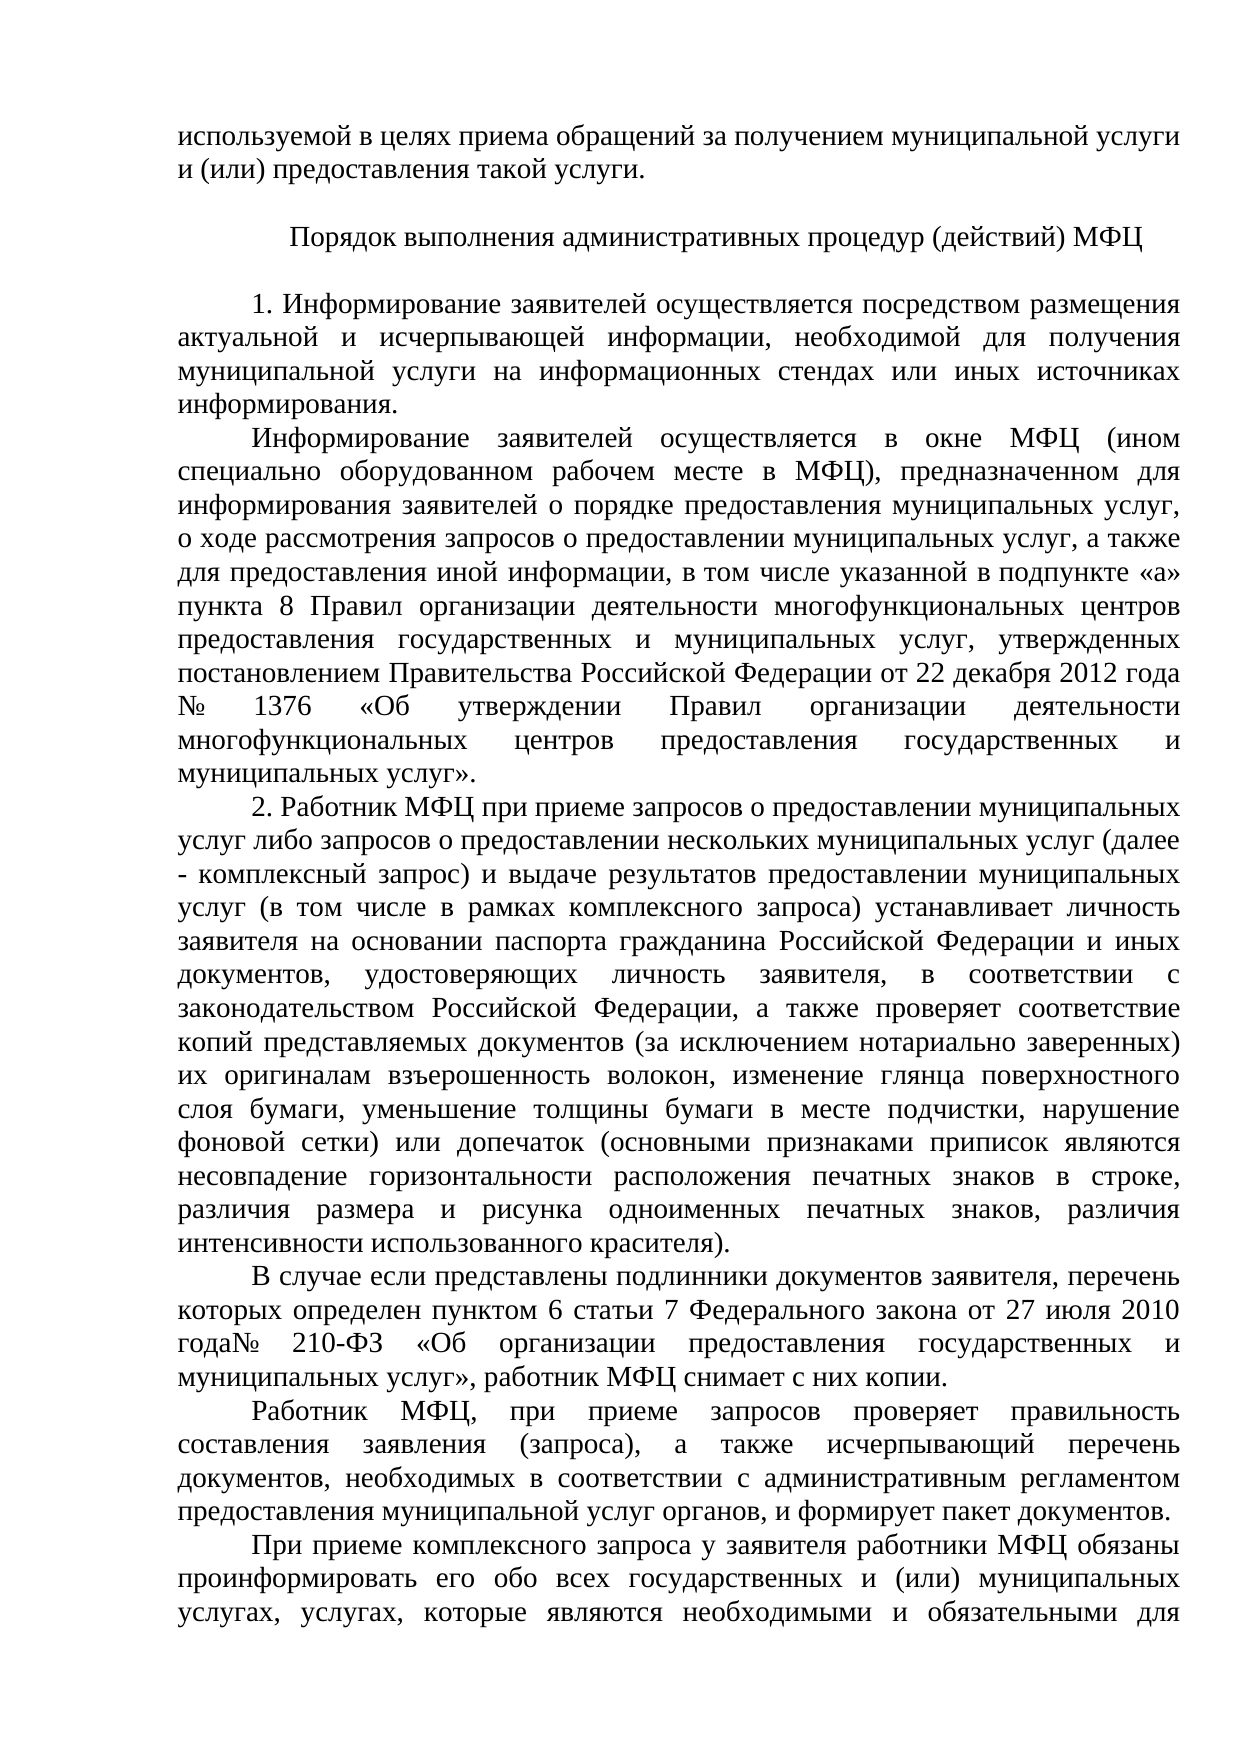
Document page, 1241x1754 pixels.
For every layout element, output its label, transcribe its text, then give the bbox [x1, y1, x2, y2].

text Информирование заявителей осуществляется в окне МФЦ (ином специально оборудованном рабочем месте в МФЦ), предназначенном для информирования заявителей о порядке предоставления муниципальных услуг, о ходе рассмотрения запросов о предоставлении муниципальных услуг, а также для предоставления иной информации, в том числе указанной в подпункте «а» пункта 8 Правил организации деятельности многофункциональных центров предоставления государственных и муниципальных услуг, утвержденных постановлением Правительства Российской Федерации от 22 декабря 2012 года № 1376 «Об утверждении Правил организации деятельности многофункциональных центров предоставления государственных и муниципальных услуг». [177, 420, 1181, 789]
text В случае если представлены подлинники документов заявителя, перечень которых определен пунктом 6 статьи 7 Федерального закона от 27 июля 2010 года№ 210-ФЗ «Об организации предоставления государственных и муниципальных услуг», работник МФЦ снимает с них копии. [177, 1258, 1181, 1393]
text 1. Информирование заявителей осуществляется посредством размещения актуальной и исчерпывающей информации, необходимой для получения муниципальной услуги на информационных стендах или иных источниках информирования. [177, 286, 1181, 420]
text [177, 118, 1181, 185]
text Работник МФЦ, при приеме запросов проверяет правильность составления заявления (запроса), а также исчерпывающий перечень документов, необходимых в соответствии с административным регламентом предоставления муниципальной услуг органов, и формирует пакет документов. [177, 1393, 1181, 1527]
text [177, 1527, 1181, 1627]
text Порядок выполнения административных процедур (действий) МФЦ [177, 219, 1181, 252]
text 2. Работник МФЦ при приеме запросов о предоставлении муниципальных услуг либо запросов о предоставлении нескольких муниципальных услуг (далее - комплексный запрос) и выдаче результатов предоставлении муниципальных услуг (в том числе в рамках комплексного запроса) устанавливает личность заявителя на основании паспорта гражданина Российской Федерации и иных документов, удостоверяющих личность заявителя, в соответствии с законодательством Российской Федерации, а также проверяет соответствие копий представляемых документов (за исключением нотариально заверенных) их оригиналам взъерошенность волокон, изменение глянца поверхностного слоя бумаги, уменьшение толщины бумаги в месте подчистки, нарушение фоновой сетки) или допечаток (основными признаками приписок являются несовпадение горизонтальности расположения печатных знаков в строке, различия размера и рисунка одноименных печатных знаков, различия интенсивности использованного красителя). [177, 789, 1181, 1258]
